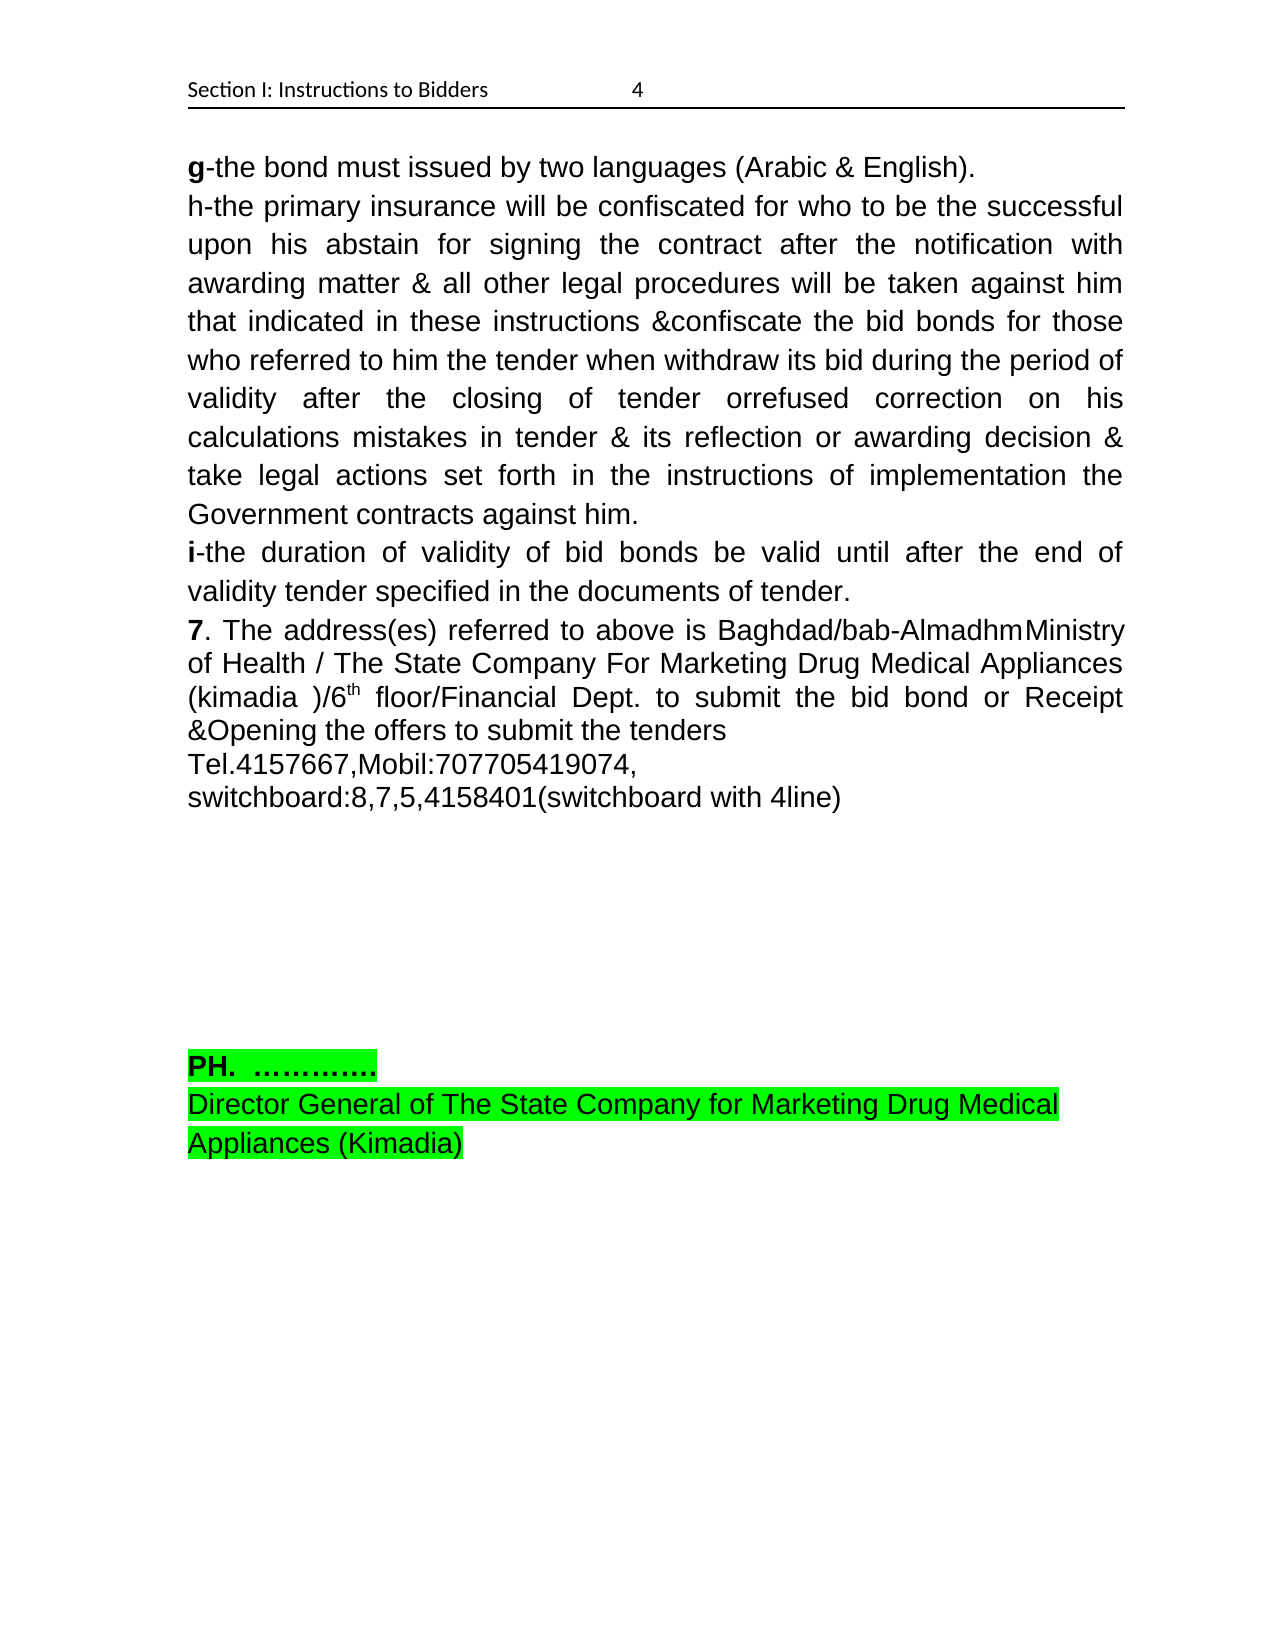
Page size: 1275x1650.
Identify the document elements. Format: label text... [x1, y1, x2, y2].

text h-the primary insurance will be confiscated for who to be the successful upon his abstain for signing the contract after the notification with awarding matter & all other legal procedures will be taken against him that indicated in these instructions &confiscate the bid bonds for those who referred to him the tender when withdraw its bid during the period of validity after the closing of tender orrefused correction on his calculations mistakes in tender & its reflection or awarding decision & take legal actions set forth in the instructions of implementation the Government contracts against him. [187, 188, 1125, 530]
text g-the bond must issued by two languages (Arabic & English). [187, 150, 1125, 183]
text Director General of The State Company for Marketing Drug Medical Appliances (Kimadia) [187, 1087, 1125, 1159]
text PH. …………. [187, 1048, 1125, 1082]
text i-the duration of validity of bid bonds be valid until after the end of validity tender specified in the documents of tender. [187, 535, 1125, 607]
text Tel.4157667,Mobil:707705419074, switchboard:8,7,5,4158401(switchboard with 4line) [187, 747, 1125, 814]
text 7. The address(es) referred to above is Baghdad/bab-AlmadhmMinistry of Health / The State Company For Marketing Drug Medical Appliances (kimadia )/6th floor/Financial Dept. to submit the bid bond or Receipt &Opening the offers to submit the tenders [187, 612, 1125, 747]
